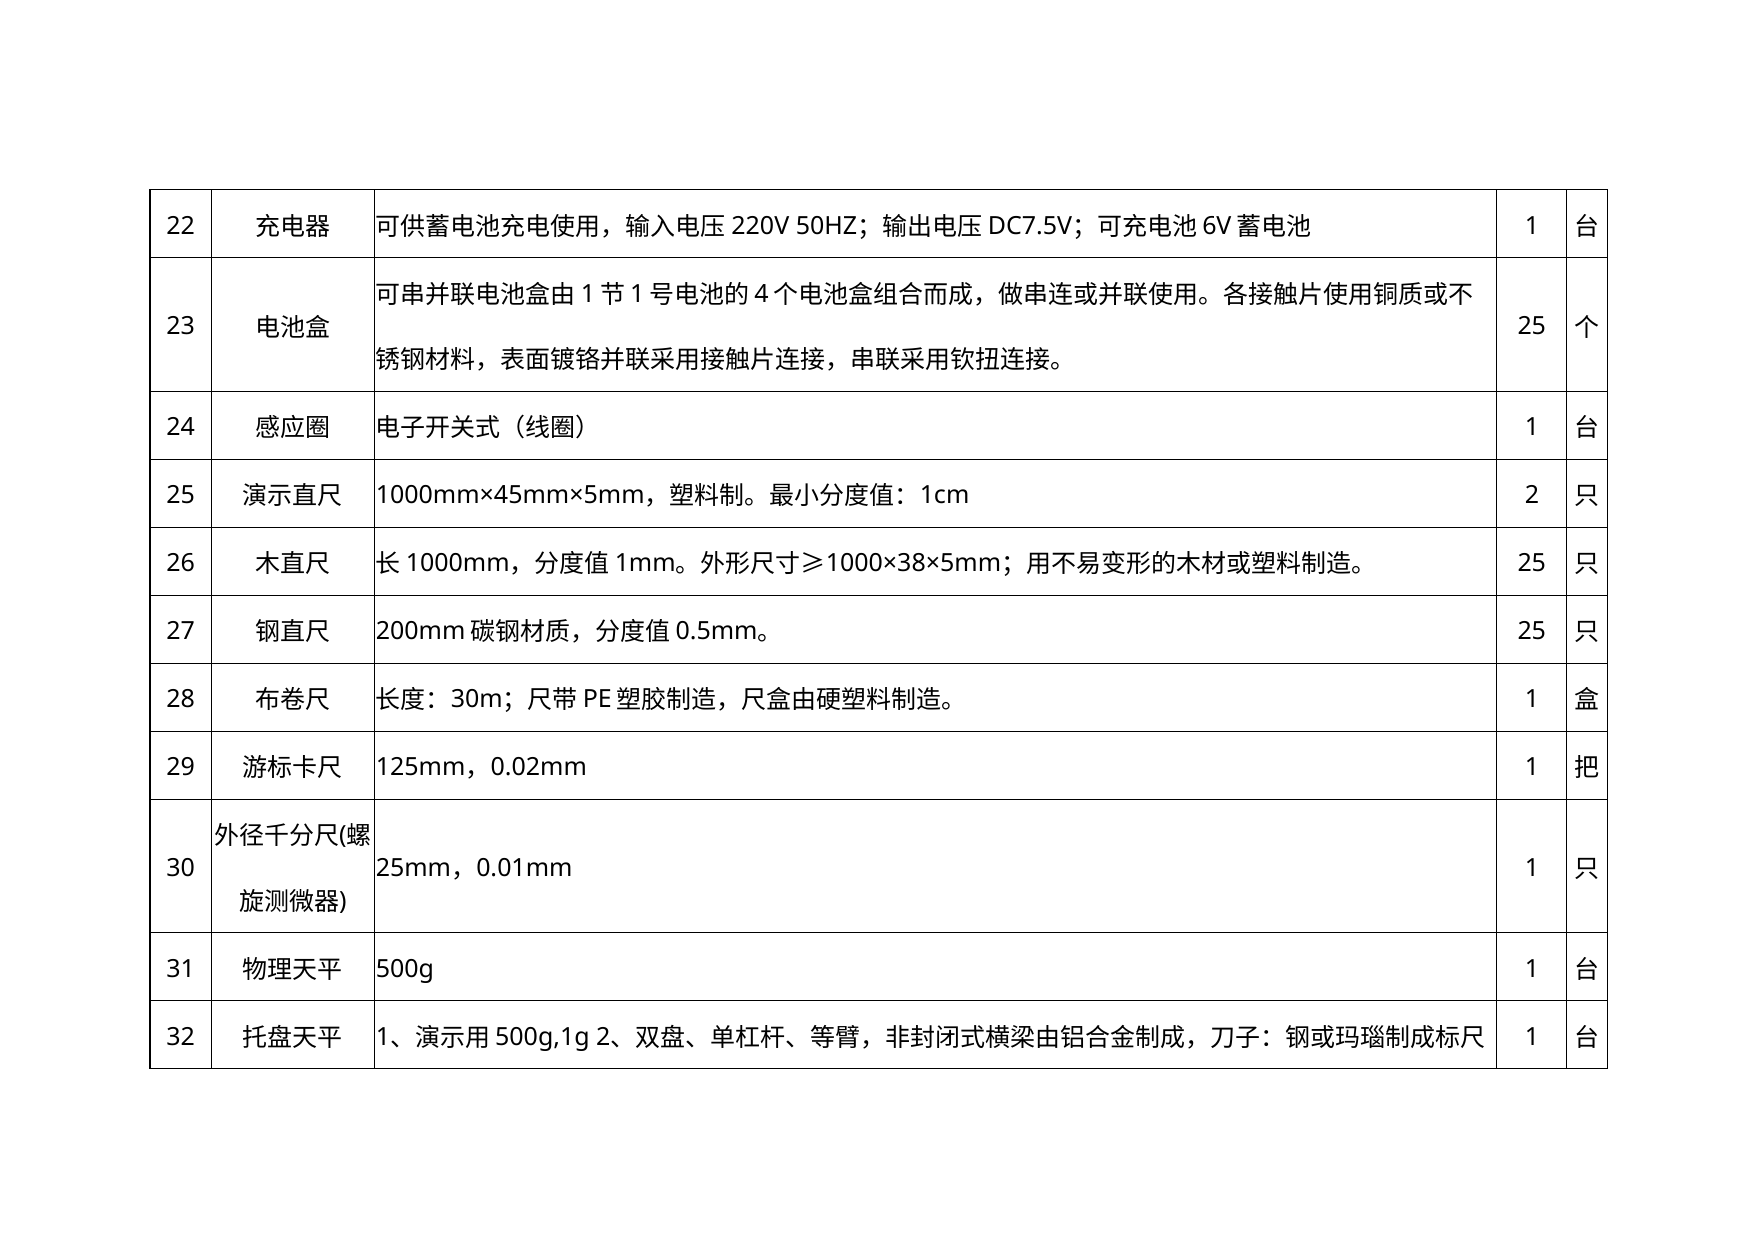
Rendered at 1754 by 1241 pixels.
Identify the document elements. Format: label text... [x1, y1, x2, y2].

table_cell 1 [1497, 664, 1566, 731]
table_cell 22 [151, 190, 211, 257]
table_cell 24 [151, 392, 211, 458]
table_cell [375, 1001, 1496, 1068]
table_cell 木直尺 [212, 528, 374, 594]
table_cell 托盘天平 [212, 1001, 374, 1068]
table_cell 布卷尺 [212, 664, 374, 731]
table_cell 台 [1567, 1001, 1607, 1068]
table_cell 25mm，0.01mm [375, 800, 1496, 932]
table_cell 1 [1497, 190, 1566, 257]
table_cell 30 [151, 800, 211, 932]
table_cell 演示直尺 [212, 460, 374, 527]
table_cell 电池盒 [212, 258, 374, 391]
table_cell 25 [1497, 258, 1566, 391]
table_cell 25 [151, 460, 211, 527]
table_cell 1 [1497, 732, 1566, 799]
table_cell 台 [1567, 933, 1607, 1000]
table_cell 125mm，0.02mm [375, 732, 1496, 799]
table_cell 29 [151, 732, 211, 799]
table_cell 外径千分尺(螺旋测微器) [212, 800, 374, 932]
table_cell 只 [1567, 460, 1607, 527]
table_cell 25 [1497, 596, 1566, 663]
table_cell 1 [1497, 1001, 1566, 1068]
table_cell 28 [151, 664, 211, 731]
table_cell 31 [151, 933, 211, 1000]
table_cell 23 [151, 258, 211, 391]
table_cell 只 [1567, 596, 1607, 663]
table_cell 只 [1567, 800, 1607, 932]
table_cell 物理天平 [212, 933, 374, 1000]
table_cell 200mm碳钢材质，分度值0.5mm。 [375, 596, 1496, 663]
table_cell 1 [1497, 933, 1566, 1000]
table_cell 1 [1497, 392, 1566, 458]
table_cell 个 [1567, 258, 1607, 391]
table_cell 26 [151, 528, 211, 594]
table_cell 25 [1497, 528, 1566, 594]
table_cell 游标卡尺 [212, 732, 374, 799]
table_cell 1 [1497, 800, 1566, 932]
table_cell 1000mm×45mm×5mm，塑料制。最小分度值：1cm [375, 460, 1496, 527]
table_cell 充电器 [212, 190, 374, 257]
table_cell 可供蓄电池充电使用，输入电压 220V 50HZ；输出电压 DC7.5V；可充电池6V蓄电池 [375, 190, 1496, 257]
table_cell 电子开关式（线圈） [375, 392, 1496, 458]
table_cell 2 [1497, 460, 1566, 527]
table_cell 台 [1567, 190, 1607, 257]
table_cell 可串并联电池盒由1节1号电池的4个电池盒组合而成，做串连或并联使用。各接触片使用铜质或不锈钢材料，表面镀铬并联采用接触片连接，串联采用钦扭连接。 [375, 258, 1496, 391]
table_cell 500g [375, 933, 1496, 1000]
table_cell 长度：30m；尺带PE塑胶制造，尺盒由硬塑料制造。 [375, 664, 1496, 731]
table_cell 台 [1567, 392, 1607, 458]
table_cell 长1000mm，分度值1mm。外形尺寸≥1000×38×5mm；用不易变形的木材或塑料制造。 [375, 528, 1496, 594]
table_cell 27 [151, 596, 211, 663]
table_cell 盒 [1567, 664, 1607, 731]
table_cell 感应圈 [212, 392, 374, 458]
table_cell 钢直尺 [212, 596, 374, 663]
table_cell 把 [1567, 732, 1607, 799]
table_cell 32 [151, 1001, 211, 1068]
table_cell 只 [1567, 528, 1607, 594]
